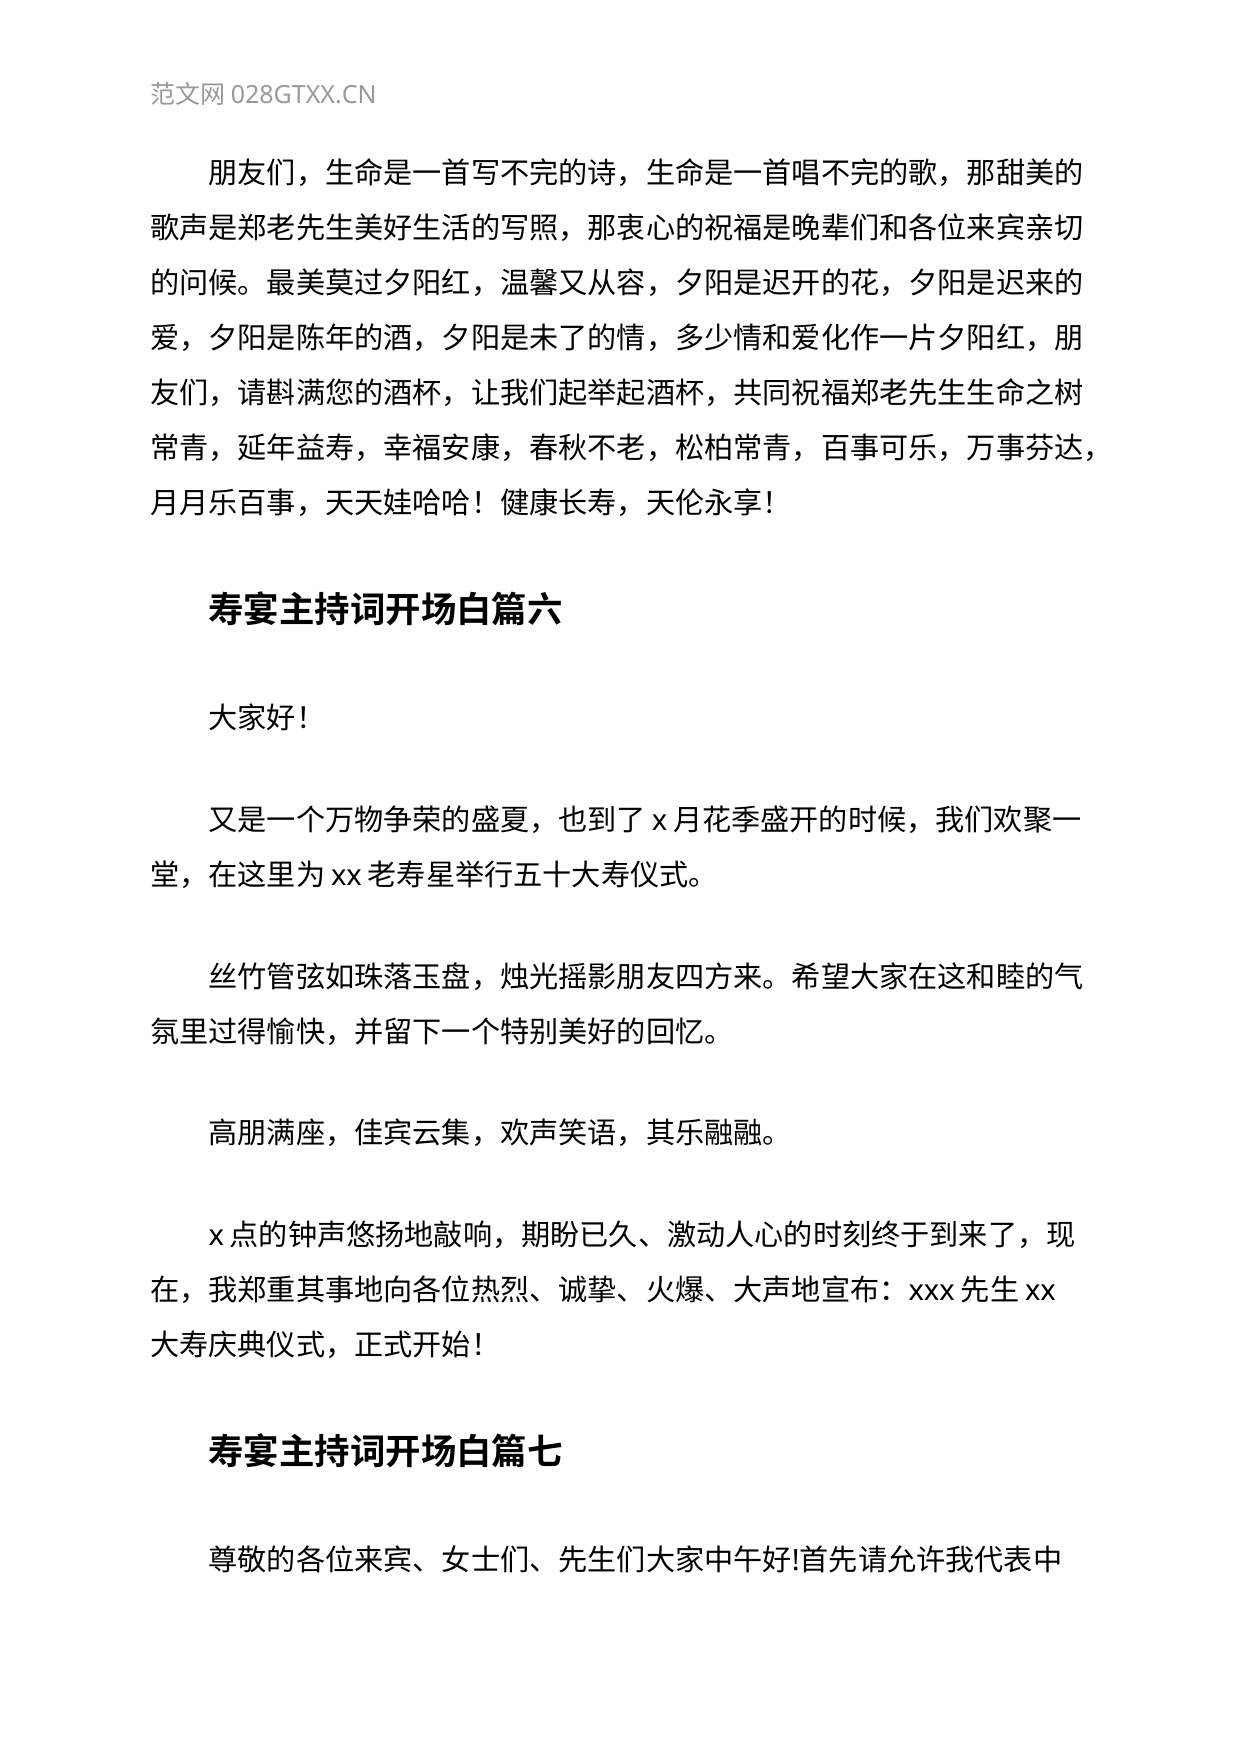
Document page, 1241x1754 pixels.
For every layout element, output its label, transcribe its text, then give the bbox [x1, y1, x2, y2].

text 寿宴主持词开场白篇六 [150, 581, 1090, 632]
text x点的钟声悠扬地敲响，期盼已久、激动人心的时刻终于到来了，现在，我郑重其事地向各位热烈、诚挚、火爆、大声地宣布：xxx先生xx大寿庆典仪式，正式开始！ [150, 1212, 1090, 1364]
text 丝竹管弦如珠落玉盘，烛光摇影朋友四方来。希望大家在这和睦的气氛里过得愉快，并留下一个特别美好的回忆。 [150, 953, 1090, 1051]
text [150, 1537, 1090, 1579]
text 大家好！ [150, 694, 1090, 737]
text 寿宴主持词开场白篇七 [150, 1423, 1090, 1475]
text 又是一个万物争荣的盛夏，也到了x月花季盛开的时候，我们欢聚一堂，在这里为xx老寿星举行五十大寿仪式。 [150, 796, 1090, 894]
text 高朋满座，佳宾云集，欢声笑语，其乐融融。 [150, 1110, 1090, 1152]
text 朋友们，生命是一首写不完的诗，生命是一首唱不完的歌，那甜美的歌声是郑老先生美好生活的写照，那衷心的祝福是晚辈们和各位来宾亲切的问候。最美莫过夕阳红，温馨又从容，夕阳是迟开的花，夕阳是迟来的爱，夕阳是陈年的酒，夕阳是未了的情，多少情和爱化作一片夕阳红，朋友们，请斟满您的酒杯，让我们起举起酒杯，共同祝福郑老先生生命之树常青，延年益寿，幸福安康，春秋不老，松柏常青，百事可乐，万事芬达，月月乐百事，天天娃哈哈！健康长寿，天伦永享！ [150, 150, 1090, 522]
